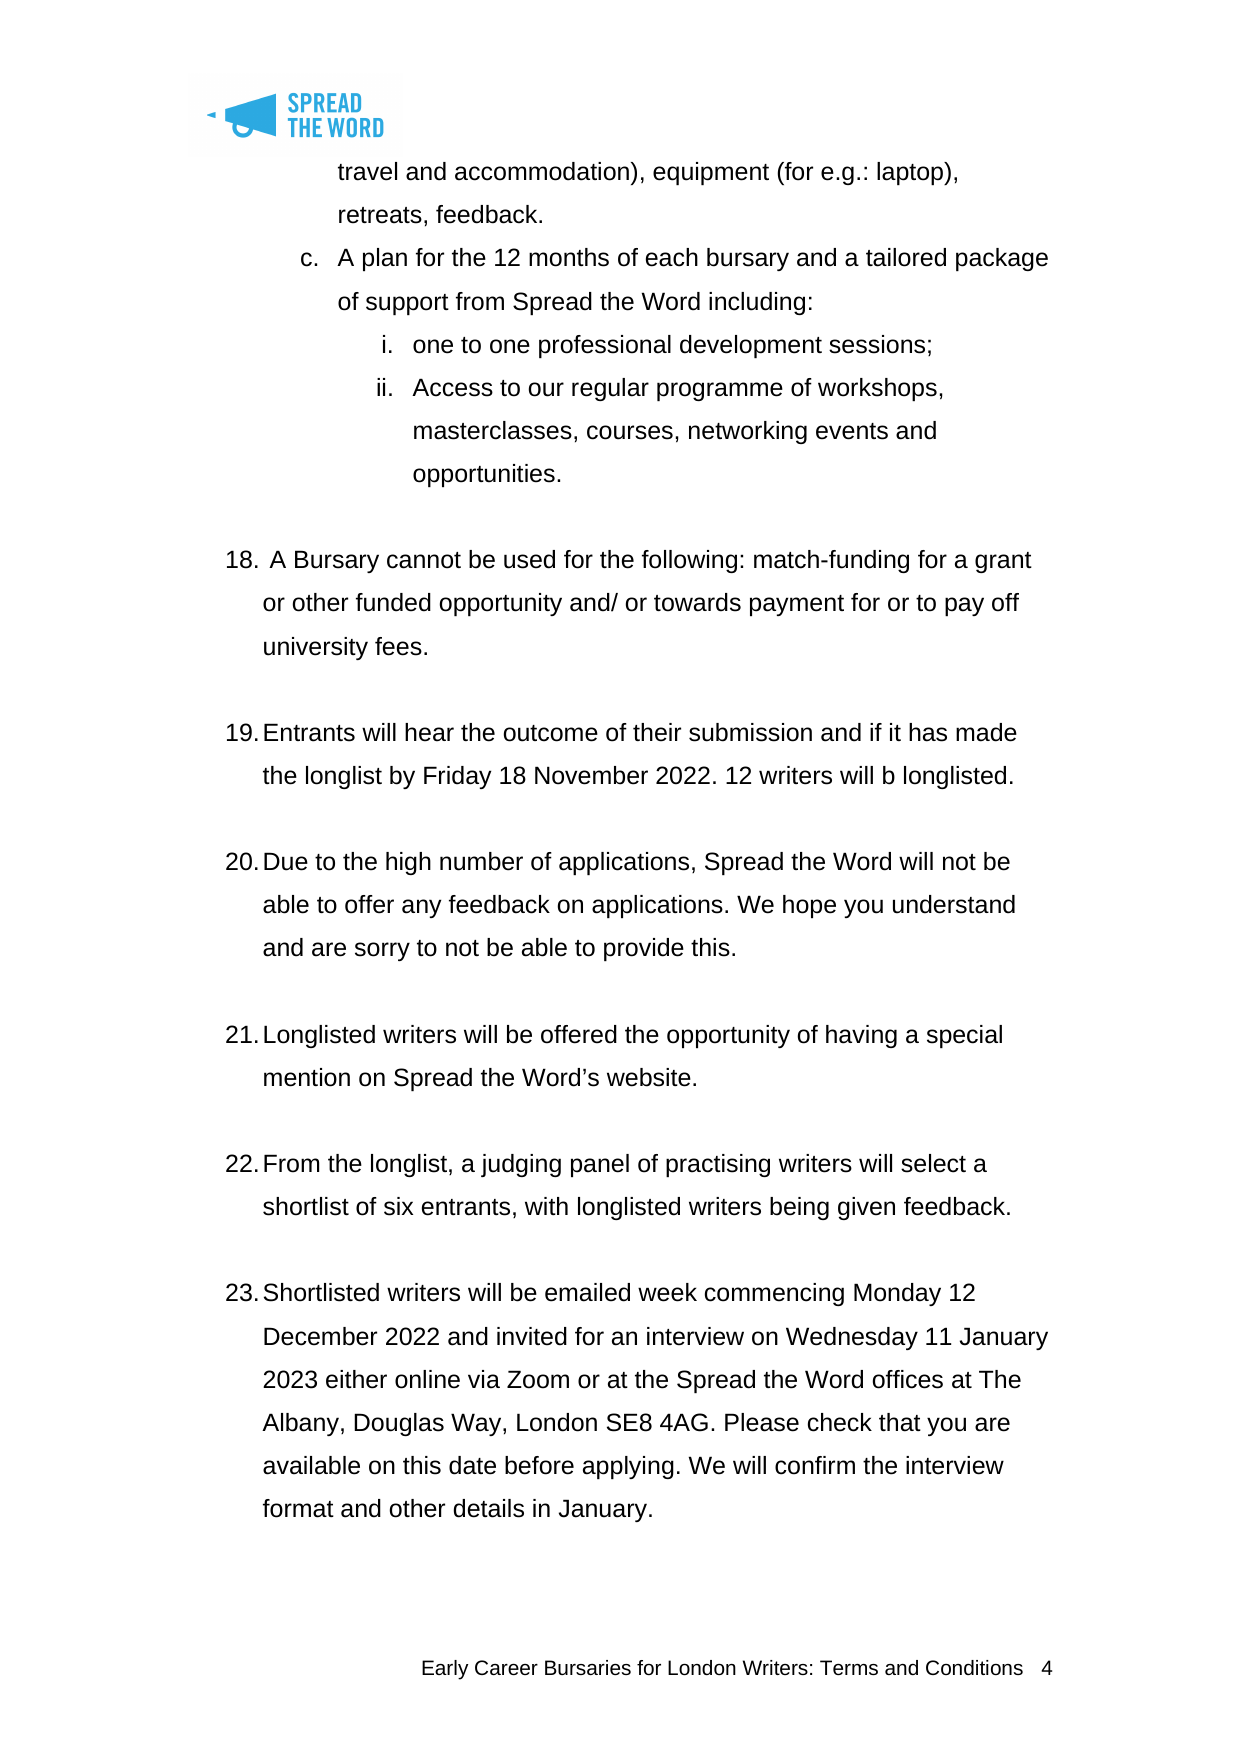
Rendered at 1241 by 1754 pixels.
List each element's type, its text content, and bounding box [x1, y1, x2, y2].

picture [187, 73, 403, 157]
list Due to the high number of applications, Spread the Word will not be able to offer any feedback on applications. We hope you understand and are sorry to not be able to provide this. [225, 847, 1053, 962]
list From the longlist, a judging panel of practising writers will select a shortlist of six entrants, with longlisted writers being given feedback. [225, 1149, 1053, 1221]
list one to one professional development sessions; [394, 329, 1053, 358]
list A Bursary cannot be used for the following: match-funding for a grant or other funded opportunity and/ or towards payment for or to pay off university fees. [225, 545, 1053, 660]
list Shortlisted writers will be emailed week commencing Monday 12 December 2022 and invited for an interview on Wednesday 11 January 2023 either online via Zoom or at the Spread the Word offices at The Albany, Douglas Way, London SE8 4AG. Please check that you are available on this date before applying. We will confirm the interview format and other details in January. [225, 1278, 1053, 1523]
list Longlisted writers will be offered the opportunity of having a special mention on Spread the Word’s website. [225, 1019, 1053, 1091]
list Entrants will hear the outcome of their submission and if it has made the longlist by Friday 18 November 2022. 12 writers will b longlisted. [225, 718, 1053, 789]
list A plan for the 12 months of each bursary and a tailored package of support from Spread the Word including: [300, 243, 1053, 315]
list Access to our regular programme of workshops, masterclasses, courses, networking events and opportunities. [394, 373, 1053, 488]
